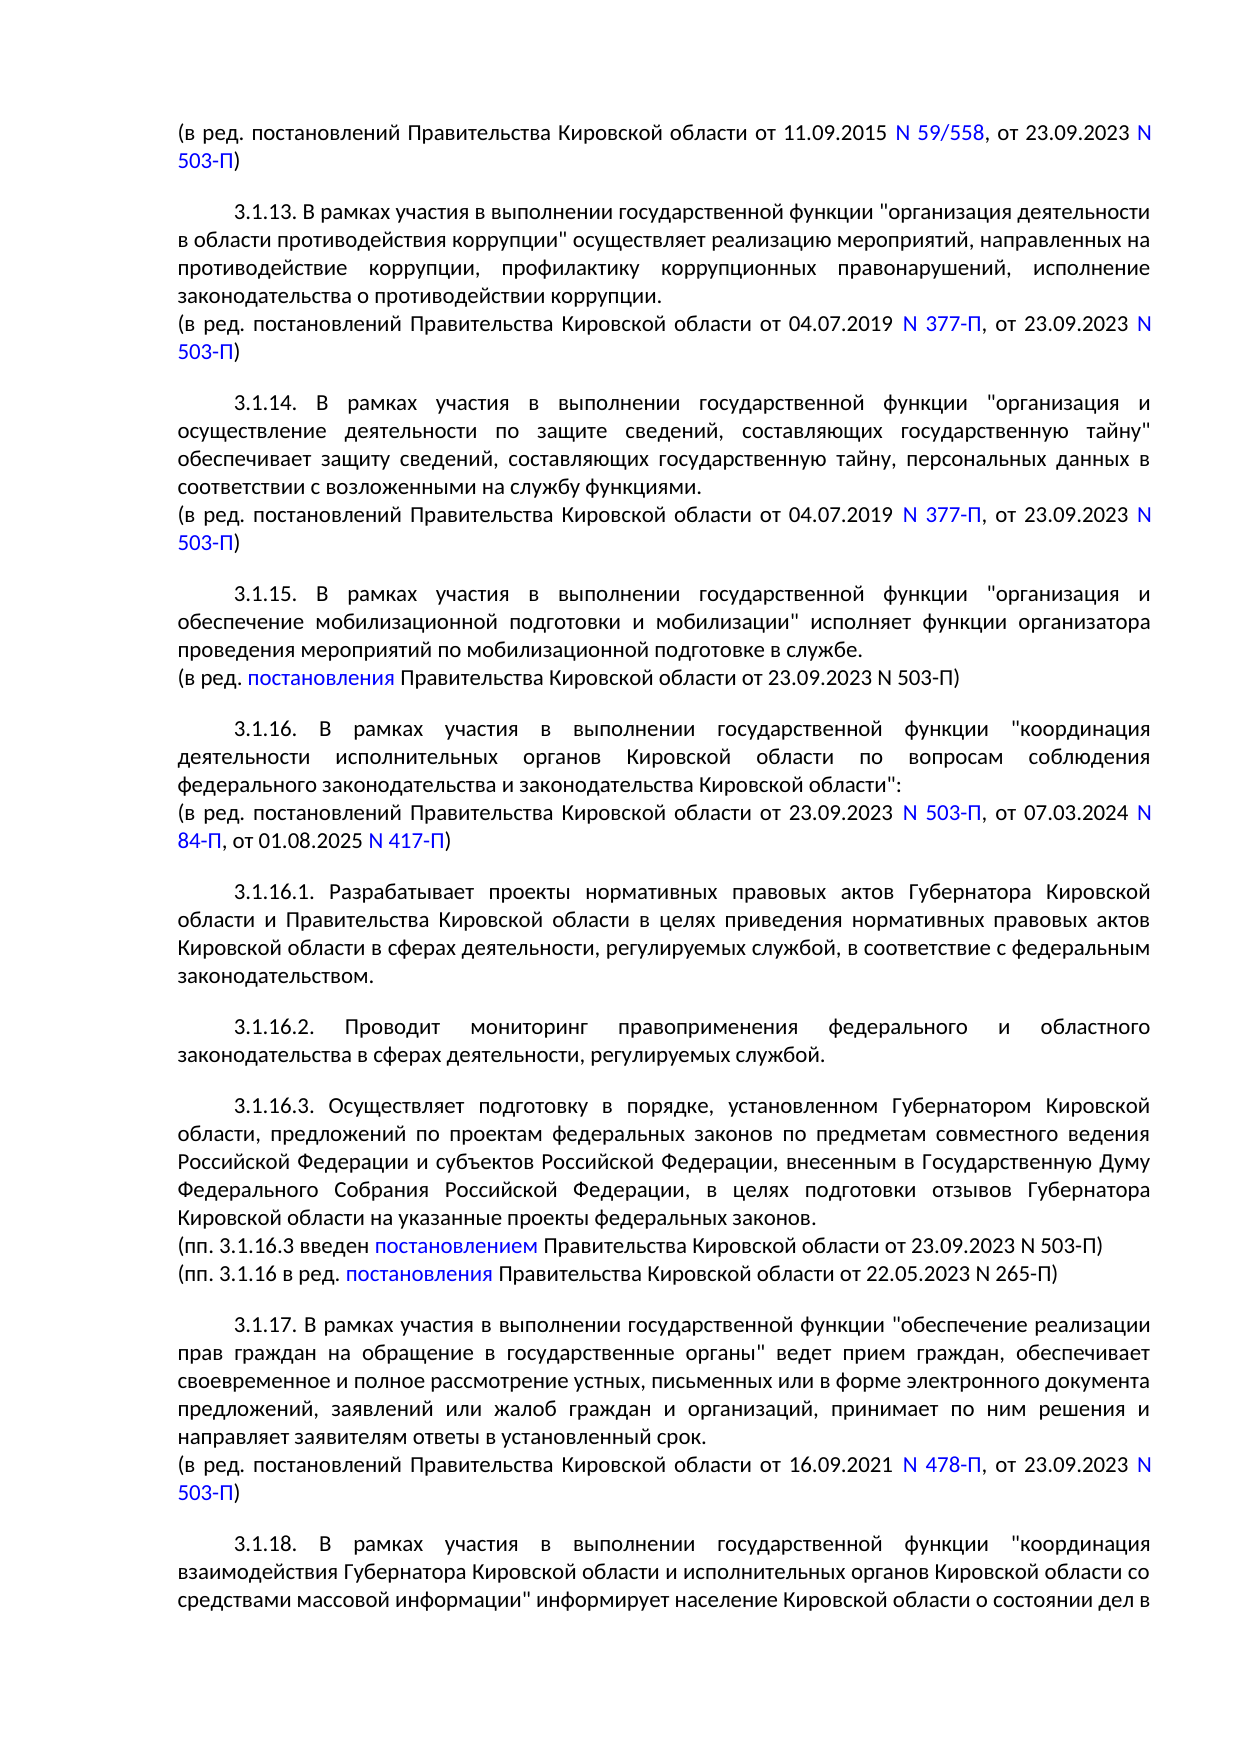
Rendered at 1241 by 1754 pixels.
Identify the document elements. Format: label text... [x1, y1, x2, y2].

text 3.1.16.2. Проводит мониторинг правоприменения федерального и областного законодательства в сферах деятельности, регулируемых службой. [177, 1012, 1152, 1068]
text 3.1.15. В рамках участия в выполнении государственной функции "организация и обеспечение мобилизационной подготовки и мобилизации" исполняет функции организатора проведения мероприятий по мобилизационной подготовке в службе. [177, 579, 1152, 663]
text 3.1.13. В рамках участия в выполнении государственной функции "организация деятельности в области противодействия коррупции" осуществляет реализацию мероприятий, направленных на противодействие коррупции, профилактику коррупционных правонарушений, исполнение законодательства о противодействии коррупции. [177, 197, 1152, 309]
text (в ред. постановлений Правительства Кировской области от 23.09.2023 N 503-П, от 07.03.2024 N 84-П, от 01.08.2025 N 417-П) [177, 798, 1152, 854]
text 3.1.16. В рамках участия в выполнении государственной функции "координация деятельности исполнительных органов Кировской области по вопросам соблюдения федерального законодательства и законодательства Кировской области": [177, 714, 1152, 798]
text (в ред. постановлений Правительства Кировской области от 16.09.2021 N 478-П, от 23.09.2023 N 503-П) [177, 1450, 1152, 1506]
text (в ред. постановлений Правительства Кировской области от 11.09.2015 N 59/558, от 23.09.2023 N 503-П) [177, 118, 1152, 174]
text (в ред. постановлений Правительства Кировской области от 04.07.2019 N 377-П, от 23.09.2023 N 503-П) [177, 309, 1152, 365]
text 3.1.14. В рамках участия в выполнении государственной функции "организация и осуществление деятельности по защите сведений, составляющих государственную тайну" обеспечивает защиту сведений, составляющих государственную тайну, персональных данных в соответствии с возложенными на службу функциями. [177, 388, 1152, 500]
text (пп. 3.1.16.3 введен постановлением Правительства Кировской области от 23.09.2023 N 503-П) [177, 1231, 1152, 1259]
text 3.1.17. В рамках участия в выполнении государственной функции "обеспечение реализации прав граждан на обращение в государственные органы" ведет прием граждан, обеспечивает своевременное и полное рассмотрение устных, письменных или в форме электронного документа предложений, заявлений или жалоб граждан и организаций, принимает по ним решения и направляет заявителям ответы в установленный срок. [177, 1310, 1152, 1450]
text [177, 1529, 1152, 1613]
text 3.1.16.3. Осуществляет подготовку в порядке, установленном Губернатором Кировской области, предложений по проектам федеральных законов по предметам совместного ведения Российской Федерации и субъектов Российской Федерации, внесенным в Государственную Думу Федерального Собрания Российской Федерации, в целях подготовки отзывов Губернатора Кировской области на указанные проекты федеральных законов. [177, 1091, 1152, 1231]
text (в ред. постановлений Правительства Кировской области от 04.07.2019 N 377-П, от 23.09.2023 N 503-П) [177, 500, 1152, 556]
text 3.1.16.1. Разрабатывает проекты нормативных правовых актов Губернатора Кировской области и Правительства Кировской области в целях приведения нормативных правовых актов Кировской области в сферах деятельности, регулируемых службой, в соответствие с федеральным законодательством. [177, 877, 1152, 989]
text (в ред. постановления Правительства Кировской области от 23.09.2023 N 503-П) [177, 663, 1152, 691]
text (пп. 3.1.16 в ред. постановления Правительства Кировской области от 22.05.2023 N 265-П) [177, 1259, 1152, 1287]
